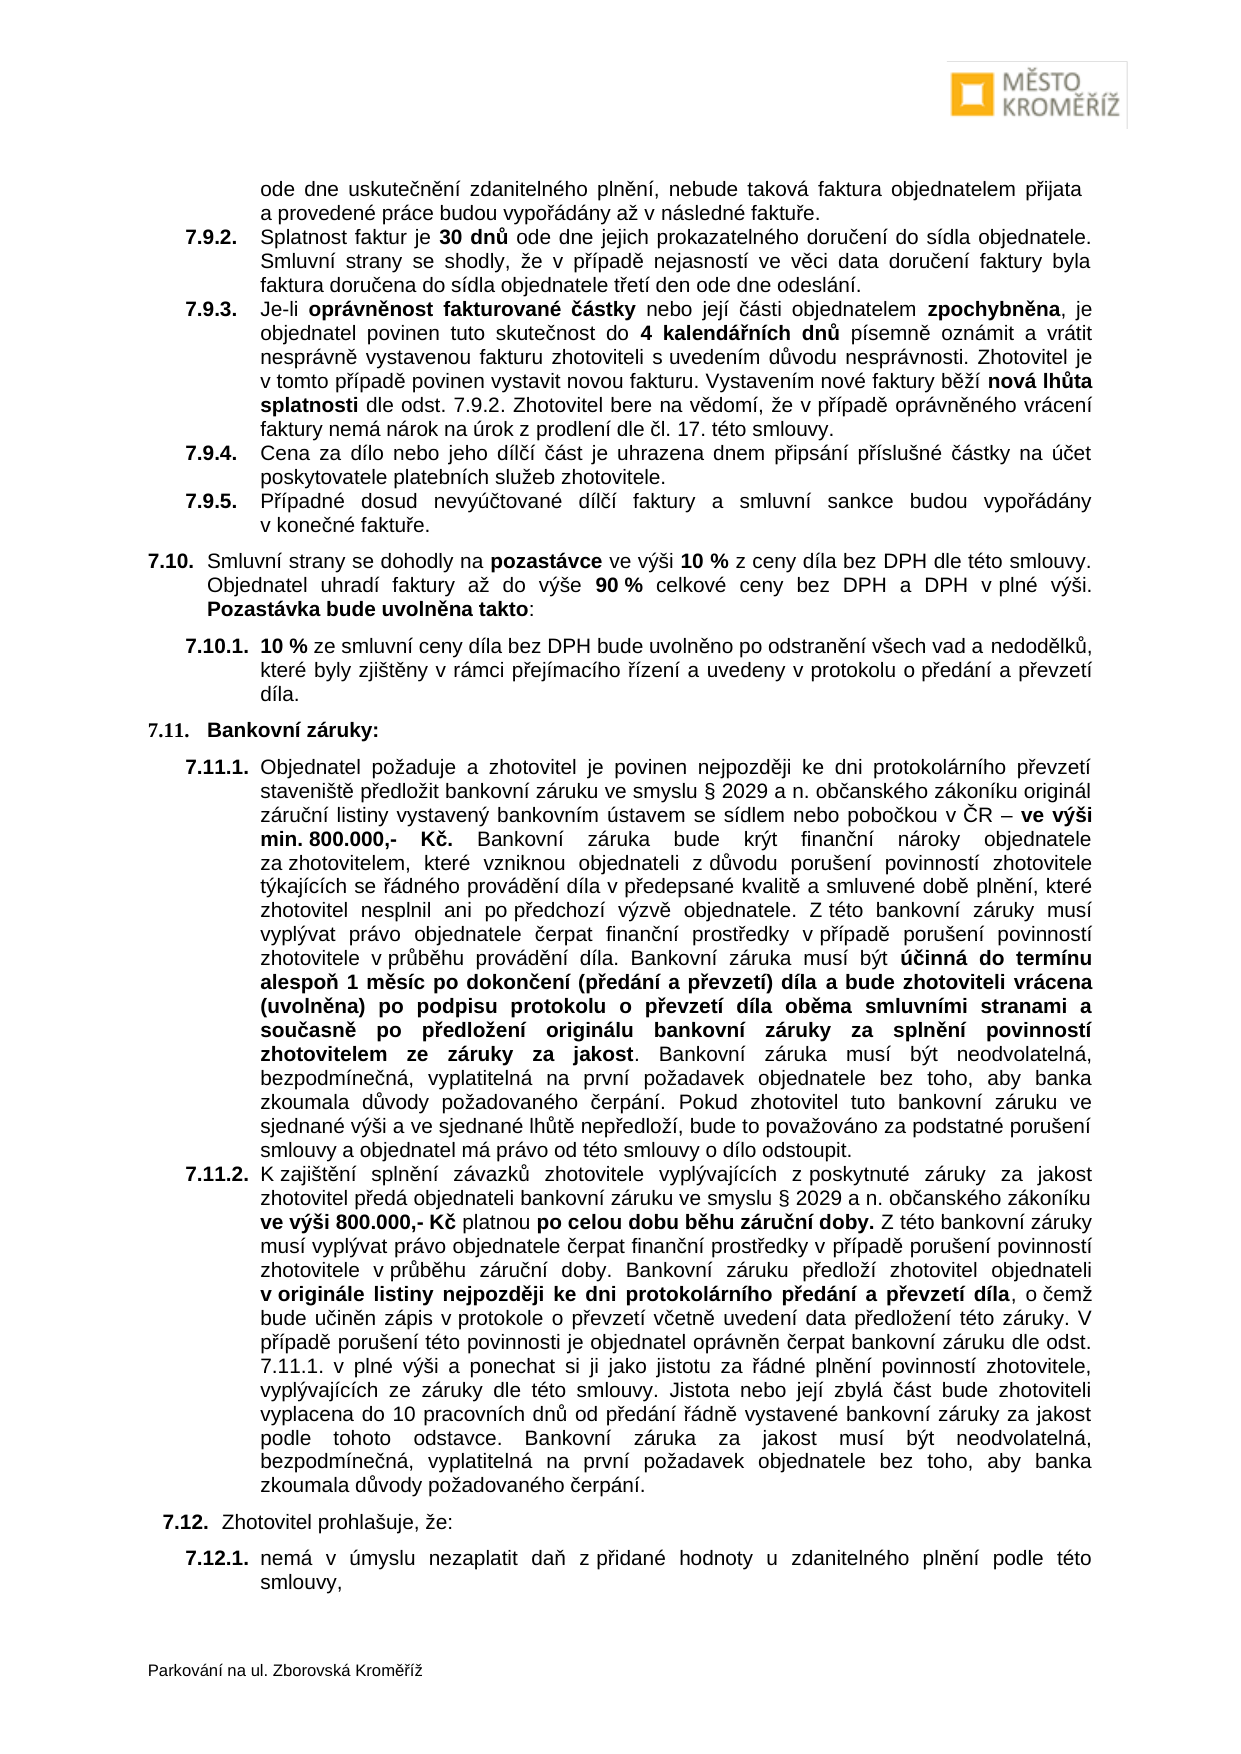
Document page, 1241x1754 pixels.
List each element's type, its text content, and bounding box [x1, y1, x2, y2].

list Objednatel požaduje a zhotovitel je povinen nejpozději ke dni protokolárního převzetí staveniště předložit bankovní záruku ve smyslu § 2029 a n. občanského zákoníku originál záruční listiny vystavený bankovním ústavem se sídlem nebo pobočkou v ČR – ve výši min. 800.000,- Kč. Bankovní záruka bude krýt finanční nároky objednatele za zhotovitelem, které vzniknou objednateli z důvodu porušení povinností zhotovitele týkajících se řádného provádění díla v předepsané kvalitě a smluvené době plnění, které zhotovitel nesplnil ani po předchozí výzvě objednatele. Z této bankovní záruky musí vyplývat právo objednatele čerpat finanční prostředky v případě porušení povinností zhotovitele v průběhu provádění díla. Bankovní záruka musí být účinná do termínu alespoň 1 měsíc po dokončení (předání a převzetí) díla a bude zhotoviteli vrácena (uvolněna) po podpisu protokolu o převzetí díla oběma smluvními stranami a současně po předložení originálu bankovní záruky za splnění povinností zhotovitelem ze záruky za jakost. Bankovní záruka musí být neodvolatelná, bezpodmínečná, vyplatitelná na první požadavek objednatele bez toho, aby banka zkoumala důvody požadovaného čerpání. Pokud zhotovitel tuto bankovní záruku ve sjednané výši a ve sjednané lhůtě nepředloží, bude to považováno za podstatné porušení smlouvy a objednatel má právo od této smlouvy o dílo odstoupit. [185, 754, 1092, 1162]
list Bankovní záruky: [148, 718, 1092, 742]
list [185, 177, 1092, 225]
list Smluvní strany se dohodly na pozastávce ve výši 10 % z ceny díla bez DPH dle této smlouvy. Objednatel uhradí faktury až do výše 90 % celkové ceny bez DPH a DPH v plné výši. Pozastávka bude uvolněna takto: [148, 549, 1092, 621]
list nemá v úmyslu nezaplatit daň z přidané hodnoty u zdanitelného plnění podle této smlouvy, [185, 1546, 1092, 1594]
list Případné dosud nevyúčtované dílčí faktury a smluvní sankce budou vypořádány v konečné faktuře. [185, 489, 1092, 537]
picture [946, 61, 1129, 129]
list K zajištění splnění závazků zhotovitele vyplývajících z poskytnuté záruky za jakost zhotovitel předá objednateli bankovní záruku ve smyslu § 2029 a n. občanského zákoníku ve výši 800.000,- Kč platnou po celou dobu běhu záruční doby. Z této bankovní záruky musí vyplývat právo objednatele čerpat finanční prostředky v případě porušení povinností zhotovitele v průběhu záruční doby. Bankovní záruku předloží zhotovitel objednateli v originále listiny nejpozději ke dni protokolárního předání a převzetí díla, o čemž bude učiněn zápis v protokole o převzetí včetně uvedení data předložení této záruky. V případě porušení této povinnosti je objednatel oprávněn čerpat bankovní záruku dle odst. 7.11.1. v plné výši a ponechat si ji jako jistotu za řádné plnění povinností zhotovitele, vyplývajících ze záruky dle této smlouvy. Jistota nebo její zbylá část bude zhotoviteli vyplacena do 10 pracovních dnů od předání řádně vystavené bankovní záruky za jakost podle tohoto odstavce. Bankovní záruka za jakost musí být neodvolatelná, bezpodmínečná, vyplatitelná na první požadavek objednatele bez toho, aby banka zkoumala důvody požadovaného čerpání. [185, 1162, 1092, 1497]
list 10 % ze smluvní ceny díla bez DPH bude uvolněno po odstranění všech vad a nedodělků, které byly zjištěny v rámci přejímacího řízení a uvedeny v protokolu o předání a převzetí díla. [185, 633, 1092, 705]
list Je-li oprávněnost fakturované částky nebo její části objednatelem zpochybněna, je objednatel povinen tuto skutečnost do 4 kalendářních dnů písemně oznámit a vrátit nesprávně vystavenou fakturu zhotoviteli s uvedením důvodu nesprávnosti. Zhotovitel je v tomto případě povinen vystavit novou fakturu. Vystavením nové faktury běží nová lhůta splatnosti dle odst. 7.9.2. Zhotovitel bere na vědomí, že v případě oprávněného vrácení faktury nemá nárok na úrok z prodlení dle čl. 17. této smlouvy. [185, 297, 1092, 441]
list Zhotovitel prohlašuje, že: [162, 1510, 1092, 1534]
list Splatnost faktur je 30 dnů ode dne jejich prokazatelného doručení do sídla objednatele. Smluvní strany se shodly, že v případě nejasností ve věci data doručení faktury byla faktura doručena do sídla objednatele třetí den ode dne odeslání. [185, 225, 1092, 297]
list Cena za dílo nebo jeho dílčí část je uhrazena dnem připsání příslušné částky na účet poskytovatele platebních služeb zhotovitele. [185, 441, 1092, 489]
